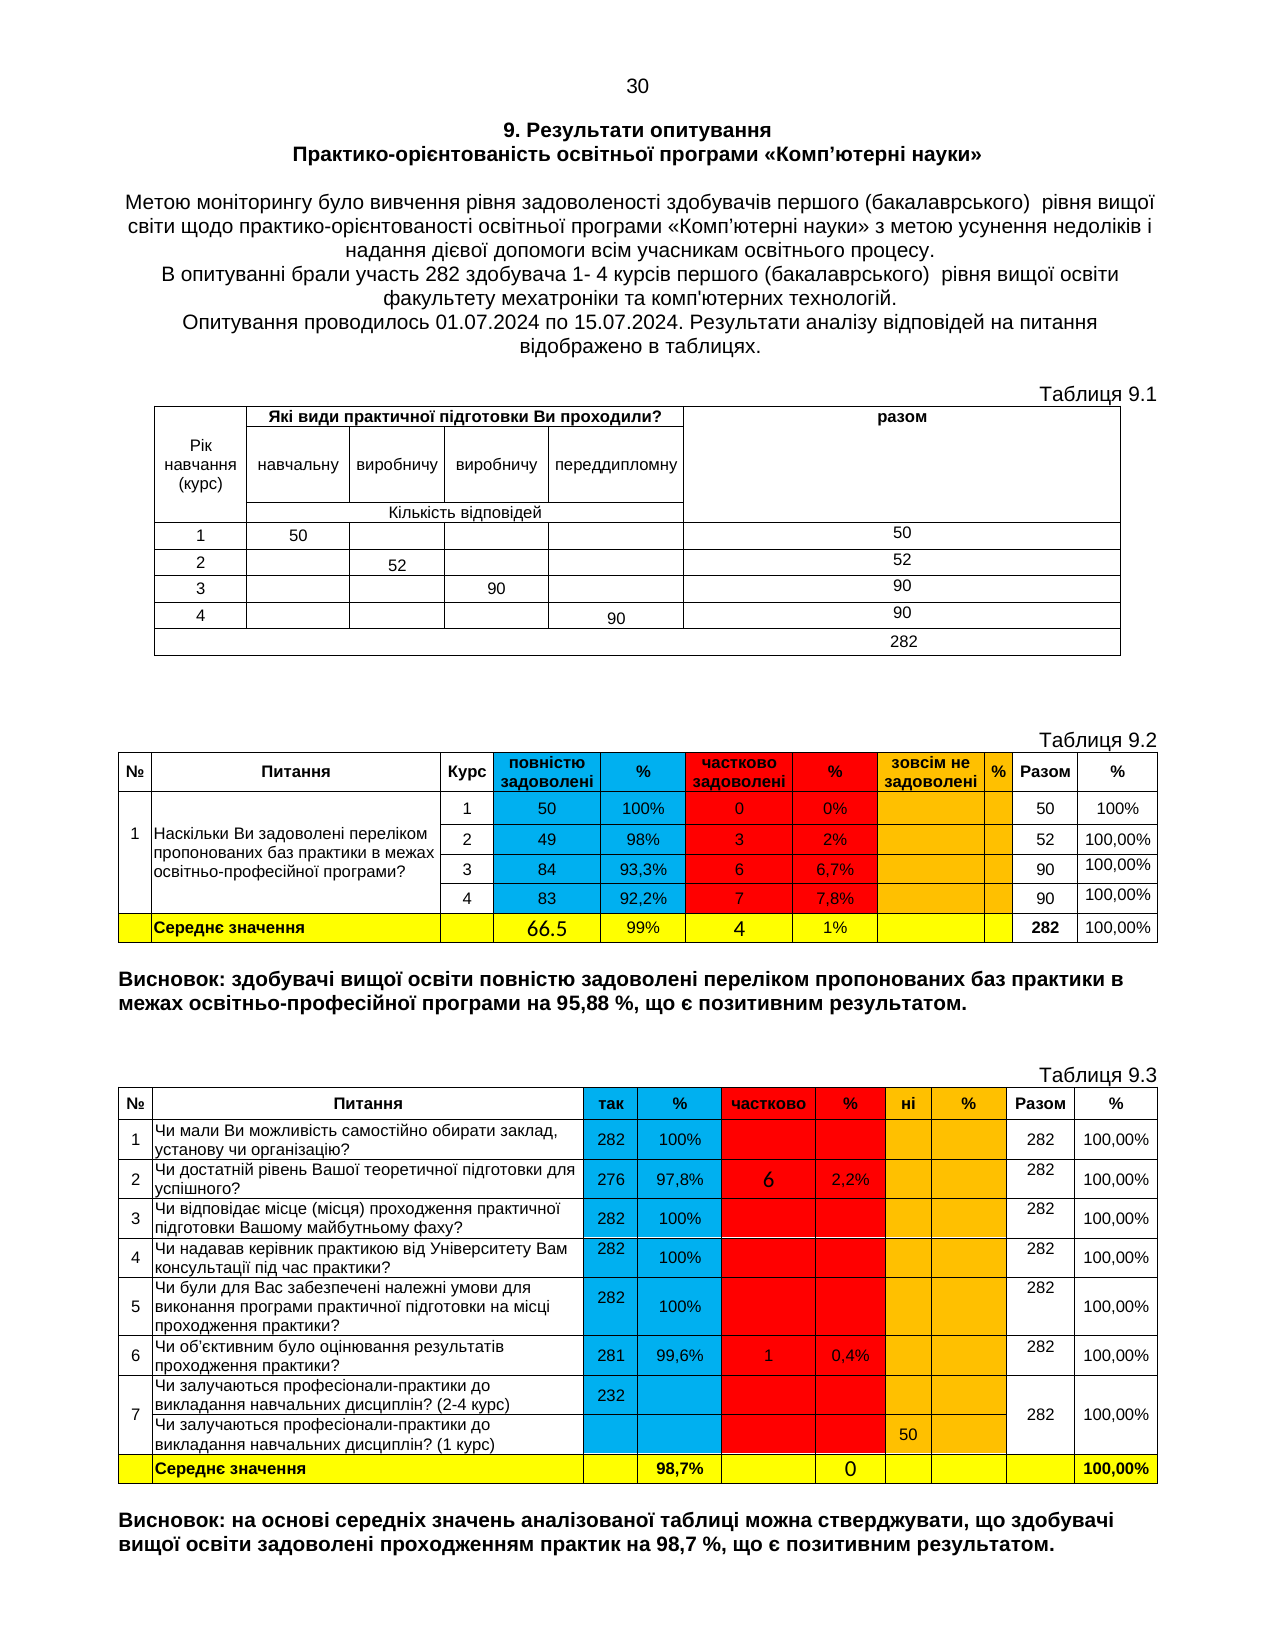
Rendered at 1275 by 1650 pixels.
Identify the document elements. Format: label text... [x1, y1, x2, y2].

table_cell 100% [638, 1120, 721, 1159]
table_cell [584, 1415, 637, 1453]
table_cell 100,00% [1078, 884, 1157, 913]
table_cell 97,8% [638, 1160, 721, 1198]
table_cell [886, 1455, 931, 1483]
table_cell навчальну [247, 427, 349, 502]
table_header частково [722, 1088, 815, 1119]
table_cell 6,7% [793, 855, 877, 883]
table_cell 6 [722, 1160, 815, 1198]
table_cell 282 [1013, 914, 1077, 942]
table_cell 90 [445, 576, 548, 602]
table_header Які види практичної підготовки Ви проходили? [247, 407, 683, 426]
table_cell 100,00% [1075, 1278, 1157, 1335]
table_cell 3 [119, 1199, 152, 1237]
table_cell 0 [686, 792, 792, 824]
table_cell 1 [441, 792, 493, 824]
table_cell 49 [494, 825, 600, 854]
text Таблиця 9.2 [118, 728, 1157, 752]
table_cell 282 [584, 1239, 637, 1277]
table_cell 1,3% [816, 1455, 885, 1483]
table_cell [985, 884, 1012, 913]
table_header % [638, 1088, 721, 1119]
table_cell [985, 855, 1012, 883]
table_cell 50 [494, 792, 600, 824]
table_cell 50 [1013, 792, 1077, 824]
table_header повністю задоволені [494, 753, 600, 791]
subtitle 9. Результати опитування Практико-орієнтованість освітньої програми «Комп’ютерні науки» [118, 118, 1157, 166]
table_cell 1 [119, 1120, 152, 1159]
table_cell 90 [549, 603, 683, 628]
table_cell 100,00% [1078, 855, 1157, 883]
table_cell [1007, 1455, 1074, 1483]
table_cell 50 [247, 523, 349, 548]
table_cell [878, 792, 984, 824]
table_cell 100,00% [1075, 1199, 1157, 1237]
table_cell [722, 1376, 815, 1414]
table_cell 92,2% [601, 884, 685, 913]
table_cell Чи надавав керівник практикою від Університету Вам консультації під час практики? [153, 1239, 583, 1277]
table_cell 100,00% [1075, 1239, 1157, 1277]
table_cell 90 [1013, 855, 1077, 883]
table_cell Середнє значення [153, 1455, 583, 1483]
table_cell [932, 1120, 1006, 1159]
table_header Разом [1013, 753, 1077, 791]
table_cell [878, 855, 984, 883]
table_cell 2,2% [816, 1160, 885, 1198]
table_cell 98% [601, 825, 685, 854]
table_cell [549, 576, 683, 602]
table_header % [932, 1088, 1006, 1119]
table_cell Чи об’єктивним було оцінювання результатів проходження практики? [153, 1336, 583, 1375]
table_cell 1 [722, 1336, 815, 1375]
table_cell 100% [601, 792, 685, 824]
table_cell 95,88%% [601, 914, 685, 942]
table_header Курс [441, 753, 493, 791]
table_cell 5 [119, 1278, 152, 1335]
table_cell [441, 914, 493, 942]
table_cell 6 [686, 855, 792, 883]
table_cell [932, 1455, 1006, 1483]
table_cell [932, 1376, 1006, 1414]
table_cell 4 [155, 603, 246, 628]
table_cell [985, 825, 1012, 854]
table_header % [816, 1088, 885, 1119]
table_cell [549, 550, 683, 575]
table_cell [638, 1376, 721, 1414]
table_cell 232 [584, 1376, 637, 1414]
table_cell [932, 1415, 1006, 1453]
table_cell 90 [684, 576, 1120, 602]
table_cell 100% [638, 1239, 721, 1277]
table_cell [350, 603, 444, 628]
table_cell 90 [1013, 884, 1077, 913]
table_cell 100,00% [1075, 1455, 1157, 1483]
table_cell [722, 1120, 815, 1159]
table_cell [816, 1278, 885, 1335]
table_cell [350, 576, 444, 602]
table_cell 2% [793, 825, 877, 854]
table_cell 2 [119, 1160, 152, 1198]
table_cell 0,4% [816, 1336, 885, 1375]
table_cell 4 [119, 1239, 152, 1277]
table_cell 282 [1007, 1160, 1074, 1198]
table_cell 2 [155, 550, 246, 575]
table_header зовсім не задоволені [878, 753, 984, 791]
table_cell 282 [584, 1199, 637, 1237]
table_cell [445, 603, 548, 628]
table_cell 100,00% [1075, 1120, 1157, 1159]
table_cell [247, 576, 349, 602]
table_cell 7 [686, 884, 792, 913]
table_cell [886, 1376, 931, 1414]
table_header Рік навчання (курс) [155, 407, 246, 522]
table_cell 93,3% [601, 855, 685, 883]
table_cell 90 [684, 603, 1120, 628]
table_cell 2 [441, 825, 493, 854]
table_cell [816, 1199, 885, 1237]
table_cell Чи залучаються професіонали-практики до викладання навчальних дисциплін? (2-4 курс) [153, 1376, 583, 1414]
text Таблиця 9.3 [118, 1063, 1157, 1087]
text Таблиця 9.1 [118, 382, 1157, 406]
table_cell [886, 1160, 931, 1198]
table_cell 282 [155, 629, 1120, 655]
table_cell 4 [686, 914, 792, 942]
table_cell 100% [1078, 792, 1157, 824]
table_cell 98,7% [638, 1455, 721, 1483]
table_cell [886, 1120, 931, 1159]
table_cell [878, 884, 984, 913]
table_cell 6 [119, 1336, 152, 1375]
table_cell [886, 1336, 931, 1375]
table_cell 52 [350, 550, 444, 575]
table_cell 84 [494, 855, 600, 883]
table_cell 3 [155, 576, 246, 602]
table_header % [1075, 1088, 1157, 1119]
table_cell 50 [886, 1415, 931, 1453]
table_cell [886, 1199, 931, 1237]
table_cell 3 [441, 855, 493, 883]
table_cell 100,00% [1078, 825, 1157, 854]
table_cell Кількість відповідей [247, 503, 683, 522]
table_header № [119, 753, 151, 791]
table_cell 282 [1007, 1239, 1074, 1277]
table_cell 282 [1007, 1336, 1074, 1375]
table_cell 7,8% [793, 884, 877, 913]
table_cell [638, 1415, 721, 1453]
table_cell [886, 1239, 931, 1277]
table_cell [816, 1376, 885, 1414]
table_cell [445, 550, 548, 575]
table_cell [985, 792, 1012, 824]
table_header Питання [152, 753, 440, 791]
table_cell виробничу [350, 427, 444, 502]
table_header частково задоволені [686, 753, 792, 791]
table_cell [932, 1160, 1006, 1198]
table_cell переддипломну [549, 427, 683, 502]
table_cell 282 [584, 1120, 637, 1159]
table_cell Чи мали Ви можливість самостійно обирати заклад, установу чи організацію? [153, 1120, 583, 1159]
table_cell 0% [793, 792, 877, 824]
table_cell 52 [1013, 825, 1077, 854]
table_cell Наскільки Ви задоволені переліком пропонованих баз практики в межах освітньо-професійної програми? [152, 792, 440, 913]
text Висновок: здобувачі вищої освіти повністю задоволені переліком пропонованих баз практики в межах освітньо-професійної програми на 95,88 %, що є позитивним результатом. [118, 967, 1157, 1015]
table_cell [932, 1239, 1006, 1277]
table_header разом [684, 407, 1120, 522]
table_cell [247, 550, 349, 575]
table_header так [584, 1088, 637, 1119]
table_header % [601, 753, 685, 791]
table_cell 1 [119, 792, 151, 913]
table_cell 52 [684, 550, 1120, 575]
table_cell 281 [584, 1336, 637, 1375]
table_cell 100% [638, 1199, 721, 1237]
table_cell Чи залучаються професіонали-практики до викладання навчальних дисциплін? (1 курс) [153, 1415, 583, 1453]
table_cell 4 [441, 884, 493, 913]
table_cell 66,5 [494, 914, 600, 942]
table_cell 3 [686, 825, 792, 854]
table_header % [985, 753, 1012, 791]
table_cell 99,6% [638, 1336, 721, 1375]
table_cell [878, 914, 984, 942]
table_cell 282 [1007, 1120, 1074, 1159]
table_cell [722, 1455, 815, 1483]
table_cell [878, 825, 984, 854]
table_cell 100% [638, 1278, 721, 1335]
table_cell [722, 1239, 815, 1277]
table_cell 100,00% [1075, 1336, 1157, 1375]
table_cell [816, 1415, 885, 1453]
text Метою моніторингу було вивчення рівня задоволеності здобувачів першого (бакалаврського) рівня вищої світи щодо практико-орієнтованості освітньої програми «Комп’ютерні науки» з метою усунення недоліків і надання дієвої допомоги всім учасникам освітнього процесу. В опитуванні брали участь 282 здобувача 1- 4 курсів першого (бакалаврського) рівня вищої освіти факультету мехатроніки та комп'ютерних технологій. Опитування проводилось 01.07.2024 по 15.07.2024. Результати аналізу відповідей на питання відображено в таблицях. [124, 190, 1157, 358]
table_cell Чи достатній рівень Вашої теоретичної підготовки для успішного? [153, 1160, 583, 1198]
table_cell 100,00% [1078, 914, 1157, 942]
table_header Разом [1007, 1088, 1074, 1119]
table_cell 7 [119, 1376, 152, 1453]
table_cell [722, 1199, 815, 1237]
table_cell 100,00% [1075, 1376, 1157, 1453]
table_cell Чи відповідає місце (місця) проходження практичної підготовки Вашому майбутньому фаху? [153, 1199, 583, 1237]
table_cell [119, 914, 151, 942]
table_header % [793, 753, 877, 791]
table_cell 282 [1007, 1199, 1074, 1237]
table_cell 83 [494, 884, 600, 913]
table_cell [816, 1239, 885, 1277]
table_cell [549, 523, 683, 548]
table_cell [932, 1336, 1006, 1375]
table_cell [247, 603, 349, 628]
table_cell [722, 1415, 815, 1453]
table_cell [722, 1278, 815, 1335]
table_header Питання [153, 1088, 583, 1119]
table_cell [584, 1455, 637, 1483]
table_cell 50 [684, 523, 1120, 548]
table_cell 282 [1007, 1376, 1074, 1453]
table_cell 4,13% [793, 914, 877, 942]
table_cell 276 [584, 1160, 637, 1198]
table_cell 100,00% [1075, 1160, 1157, 1198]
table_cell 282 [584, 1278, 637, 1335]
text Висновок: на основі середніх значень аналізованої таблиці можна стверджувати, що здобувачі вищої освіти задоволені проходженням практик на 98,7 %, що є позитивним результатом. [118, 1508, 1157, 1556]
table_header ні [886, 1088, 931, 1119]
table_cell Середнє значення [152, 914, 440, 942]
table_cell виробничу [445, 427, 548, 502]
table_cell [816, 1120, 885, 1159]
table_cell 1 [155, 523, 246, 548]
table_cell [932, 1278, 1006, 1335]
table_cell [119, 1455, 152, 1483]
table_cell [886, 1278, 931, 1335]
table_cell 282 [1007, 1278, 1074, 1335]
table_cell Чи були для Вас забезпечені належні умови для виконання програми практичної підготовки на місці проходження практики? [153, 1278, 583, 1335]
table_header % [1078, 753, 1157, 791]
table_cell [985, 914, 1012, 942]
table_header № [119, 1088, 152, 1119]
table_cell [350, 523, 444, 548]
table_cell [932, 1199, 1006, 1237]
table_cell [445, 523, 548, 548]
